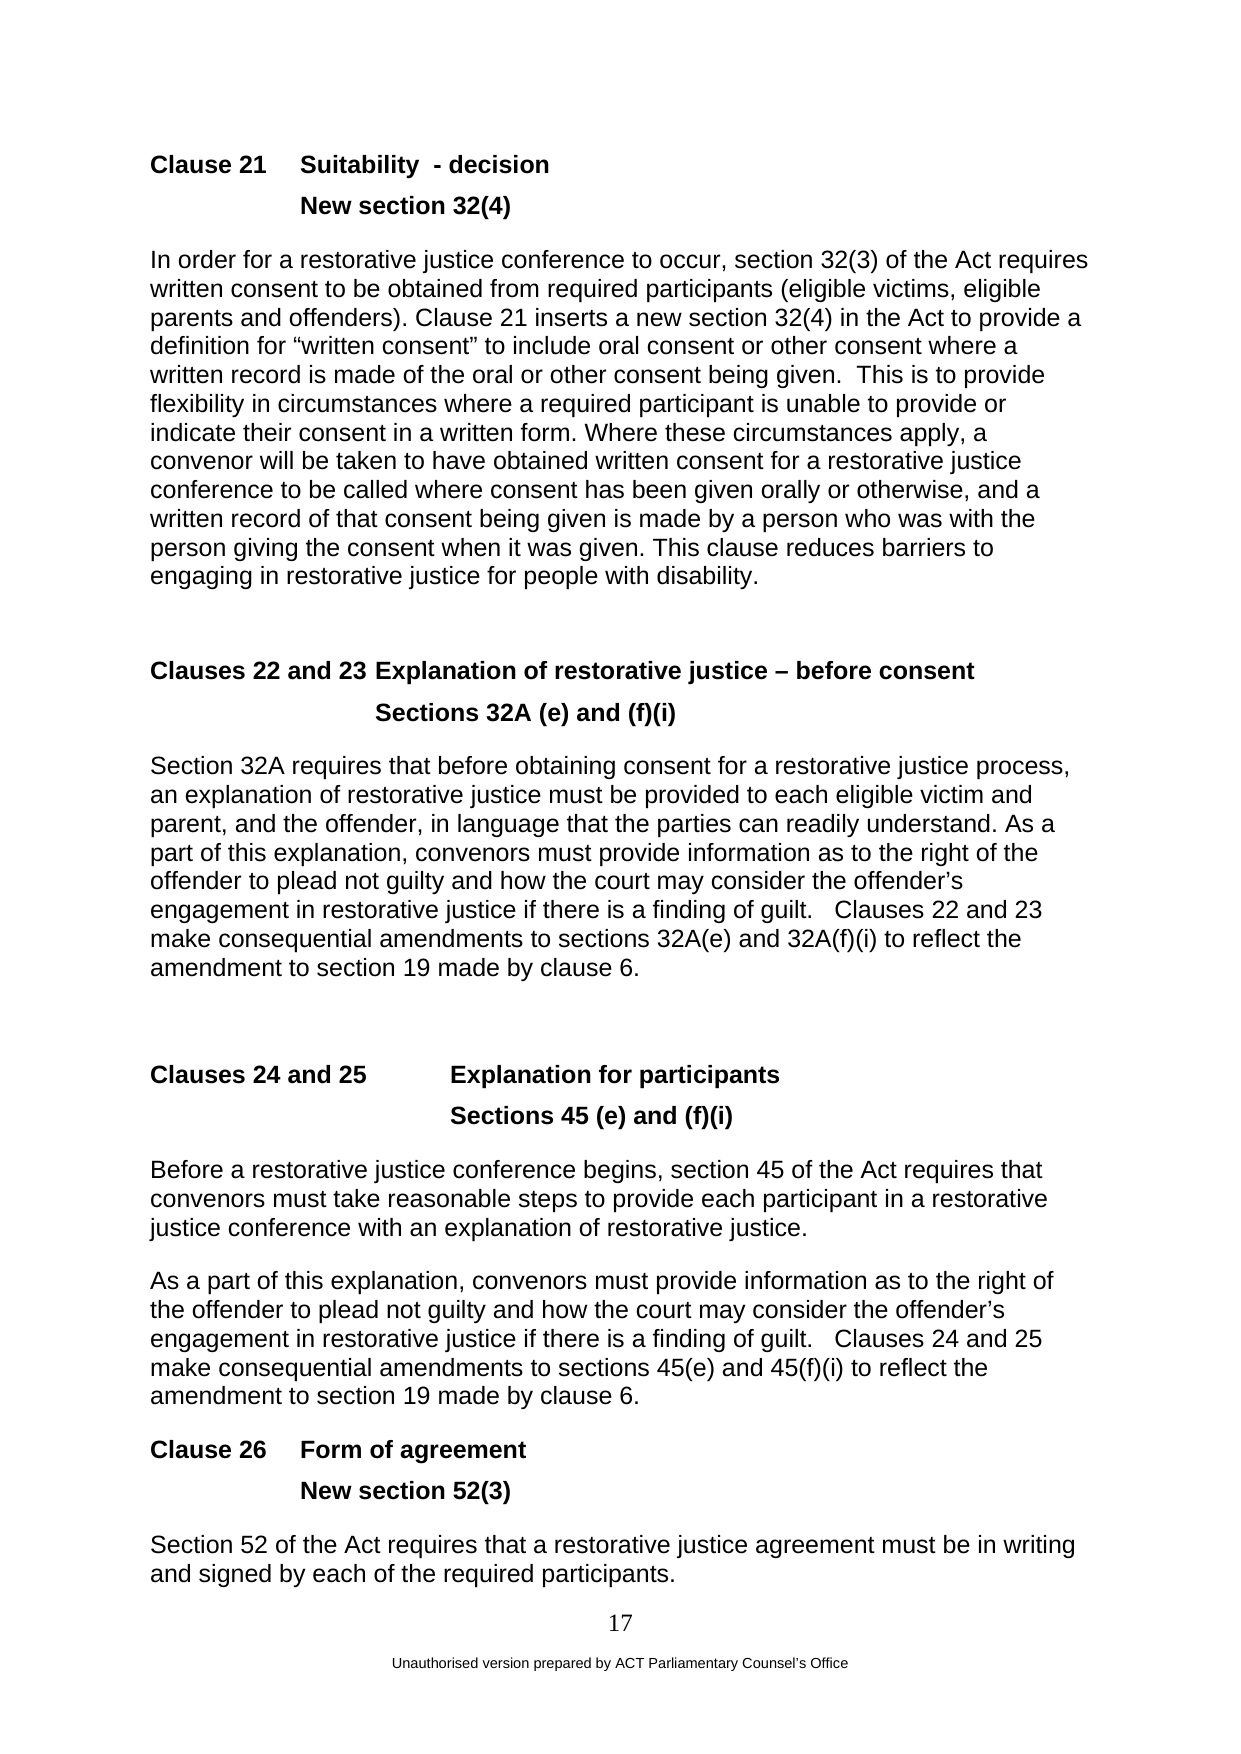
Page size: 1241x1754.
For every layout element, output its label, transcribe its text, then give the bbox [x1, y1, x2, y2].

text Clause 26 Form of agreement [150, 1435, 1090, 1464]
text As a part of this explanation, convenors must provide information as to the right of the offender to plead not guilty and how the court may consider the offender’s engagement in restorative justice if there is a finding of guilt. Clauses 24 and 25 make consequential amendments to sections 45(e) and 45(f)(i) to reflect the amendment to section 19 made by clause 6. [150, 1266, 1090, 1410]
text Clause 21 Suitability - decision [150, 150, 1090, 179]
text Sections 32A (e) and (f)(i) [150, 697, 1090, 726]
text New section 32(4) [225, 191, 1090, 220]
text Section 52 of the Act requires that a restorative justice agreement must be in writing and signed by each of the required participants. [150, 1530, 1090, 1587]
text Clauses 24 and 25 Explanation for participants [150, 1060, 1090, 1089]
text Clauses 22 and 23 Explanation of restorative justice – before consent [150, 656, 1090, 685]
text Sections 45 (e) and (f)(i) [375, 1101, 1090, 1130]
text New section 52(3) [225, 1476, 1090, 1505]
text Before a restorative justice conference begins, section 45 of the Act requires that convenors must take reasonable steps to provide each participant in a restorative justice conference with an explanation of restorative justice. [150, 1155, 1090, 1241]
text Section 32A requires that before obtaining consent for a restorative justice process, an explanation of restorative justice must be provided to each eligible victim and parent, and the offender, in language that the parties can readily understand. As a part of this explanation, convenors must provide information as to the right of the offender to plead not guilty and how the court may consider the offender’s engagement in restorative justice if there is a finding of guilt. Clauses 22 and 23 make consequential amendments to sections 32A(e) and 32A(f)(i) to reflect the amendment to section 19 made by clause 6. [150, 751, 1090, 981]
text In order for a restorative justice conference to occur, section 32(3) of the Act requires written consent to be obtained from required participants (eligible victims, eligible parents and offenders). Clause 21 inserts a new section 32(4) in the Act to provide a definition for “written consent” to include oral consent or other consent where a written record is made of the oral or other consent being given. This is to provide flexibility in circumstances where a required participant is unable to provide or indicate their consent in a written form. Where these circumstances apply, a convenor will be taken to have obtained written consent for a restorative justice conference to be called where consent has been given orally or otherwise, and a written record of that consent being given is made by a person who was with the person giving the consent when it was given. This clause reduces barriers to engaging in restorative justice for people with disability. [150, 245, 1090, 590]
